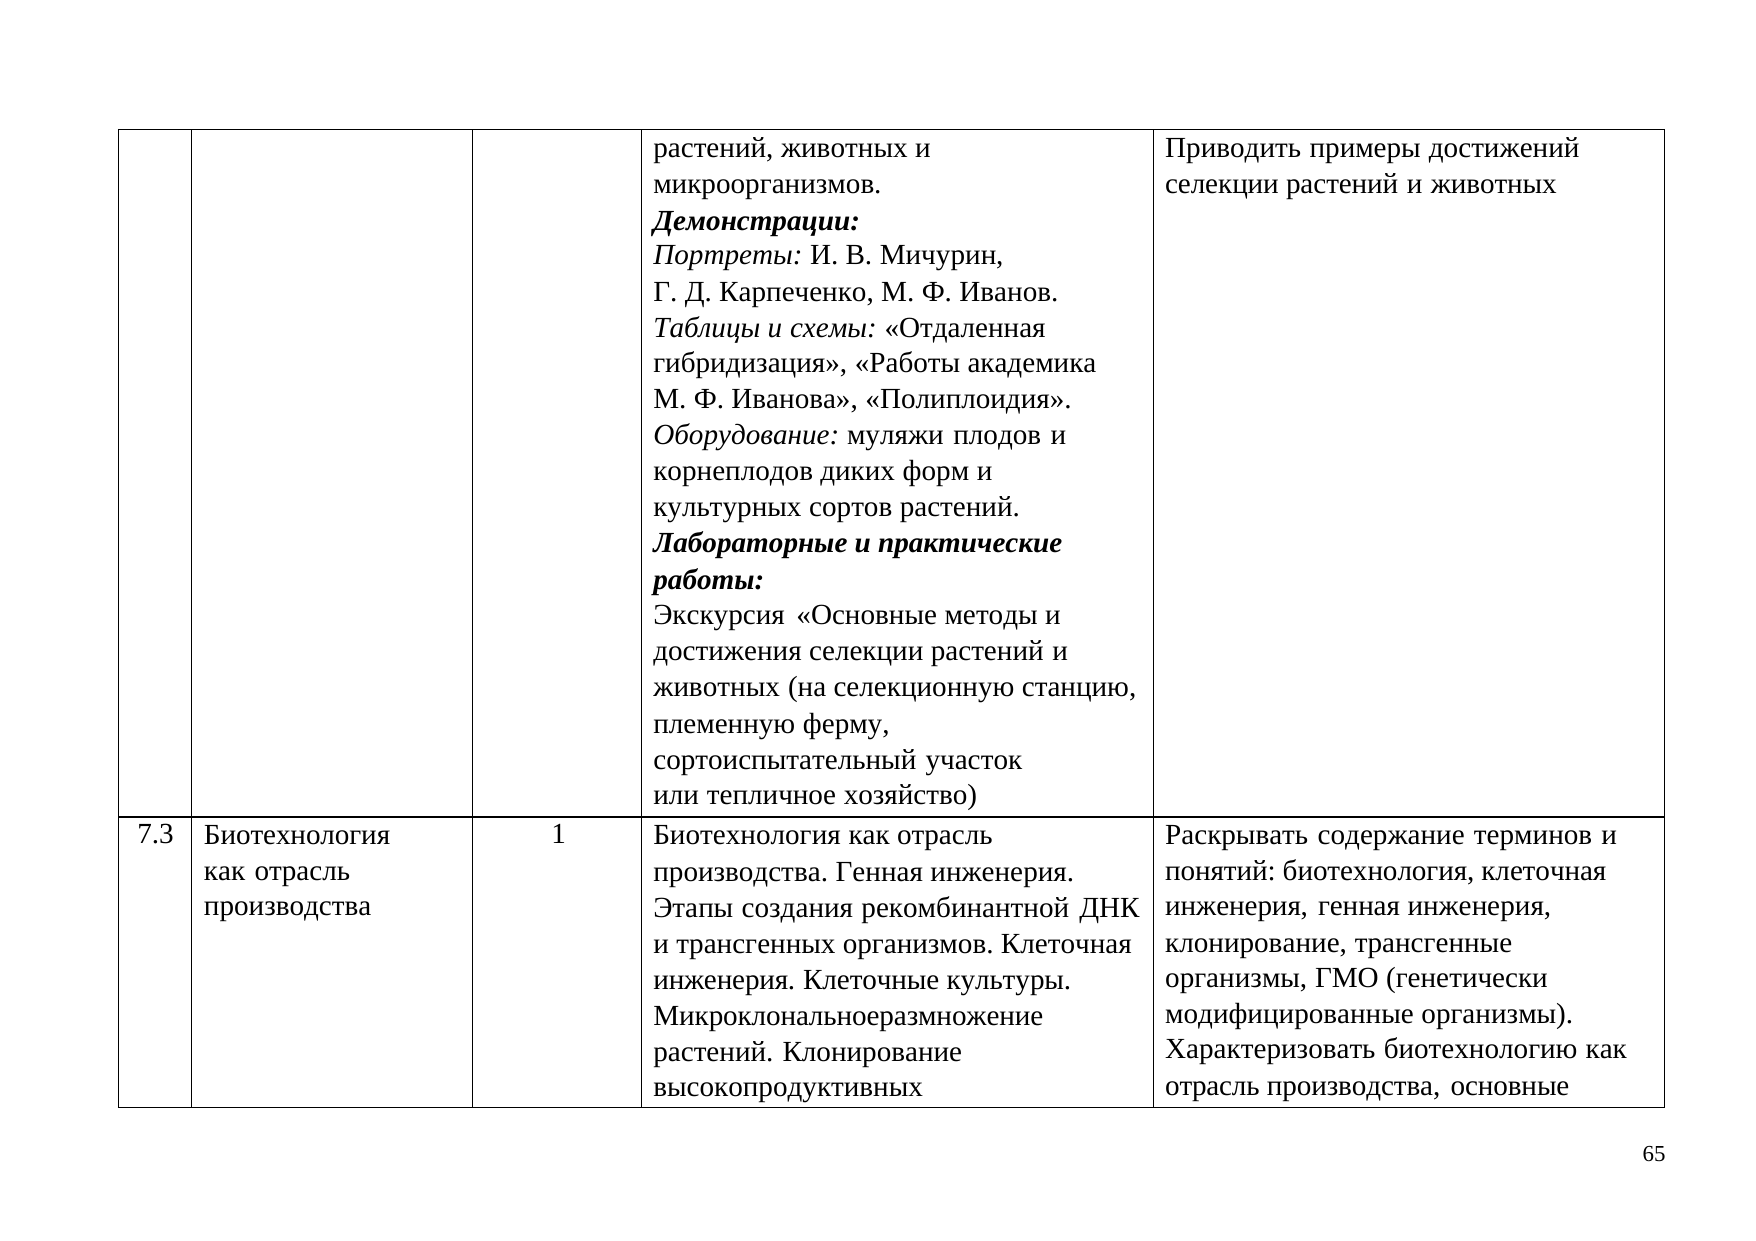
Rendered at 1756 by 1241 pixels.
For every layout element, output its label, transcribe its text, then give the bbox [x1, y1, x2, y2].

table_header [119, 130, 191, 816]
table_cell Биотехнология как отрасль производства. Генная инженерия. Этапы создания рекомбинантной ДНК и трансгенных организмов. Клеточная инженерия. Клеточные культуры. Микроклональноеразмножение растений. Клонирование высокопродуктивных [642, 818, 1153, 1107]
table_header [192, 130, 472, 816]
table_cell 7.3 [119, 818, 191, 1107]
table_header [473, 130, 641, 816]
table_header растений, животных и микроорганизмов. Демонстрации: Портреты: И. В. Мичурин, Г. Д. Карпеченко, М. Ф. Иванов. Таблицы и схемы: «Отдаленная гибридизация», «Работы академика М. Ф. Иванова», «Полиплоидия». Оборудование: муляжи плодов и корнеплодов диких форм и культурных сортов растений. Лабораторные и практические работы: Экскурсия «Основные методы и достижения селекции растений и животных (на селекционную станцию, племенную ферму, сортоиспытательный участок или тепличное хозяйство) [642, 130, 1153, 816]
table_header Приводить примеры достижений селекции растений и животных [1154, 130, 1664, 816]
table_cell Раскрывать содержание терминов и понятий: биотехнология, клеточная инженерия, генная инженерия, клонирование, трансгенные организмы, ГМО (генетически модифицированные организмы). Характеризовать биотехнологию как отрасль производства, основные [1154, 818, 1664, 1107]
table_cell 1 [473, 818, 641, 1107]
table_cell Биотехнология как отрасль производства [192, 818, 472, 1107]
